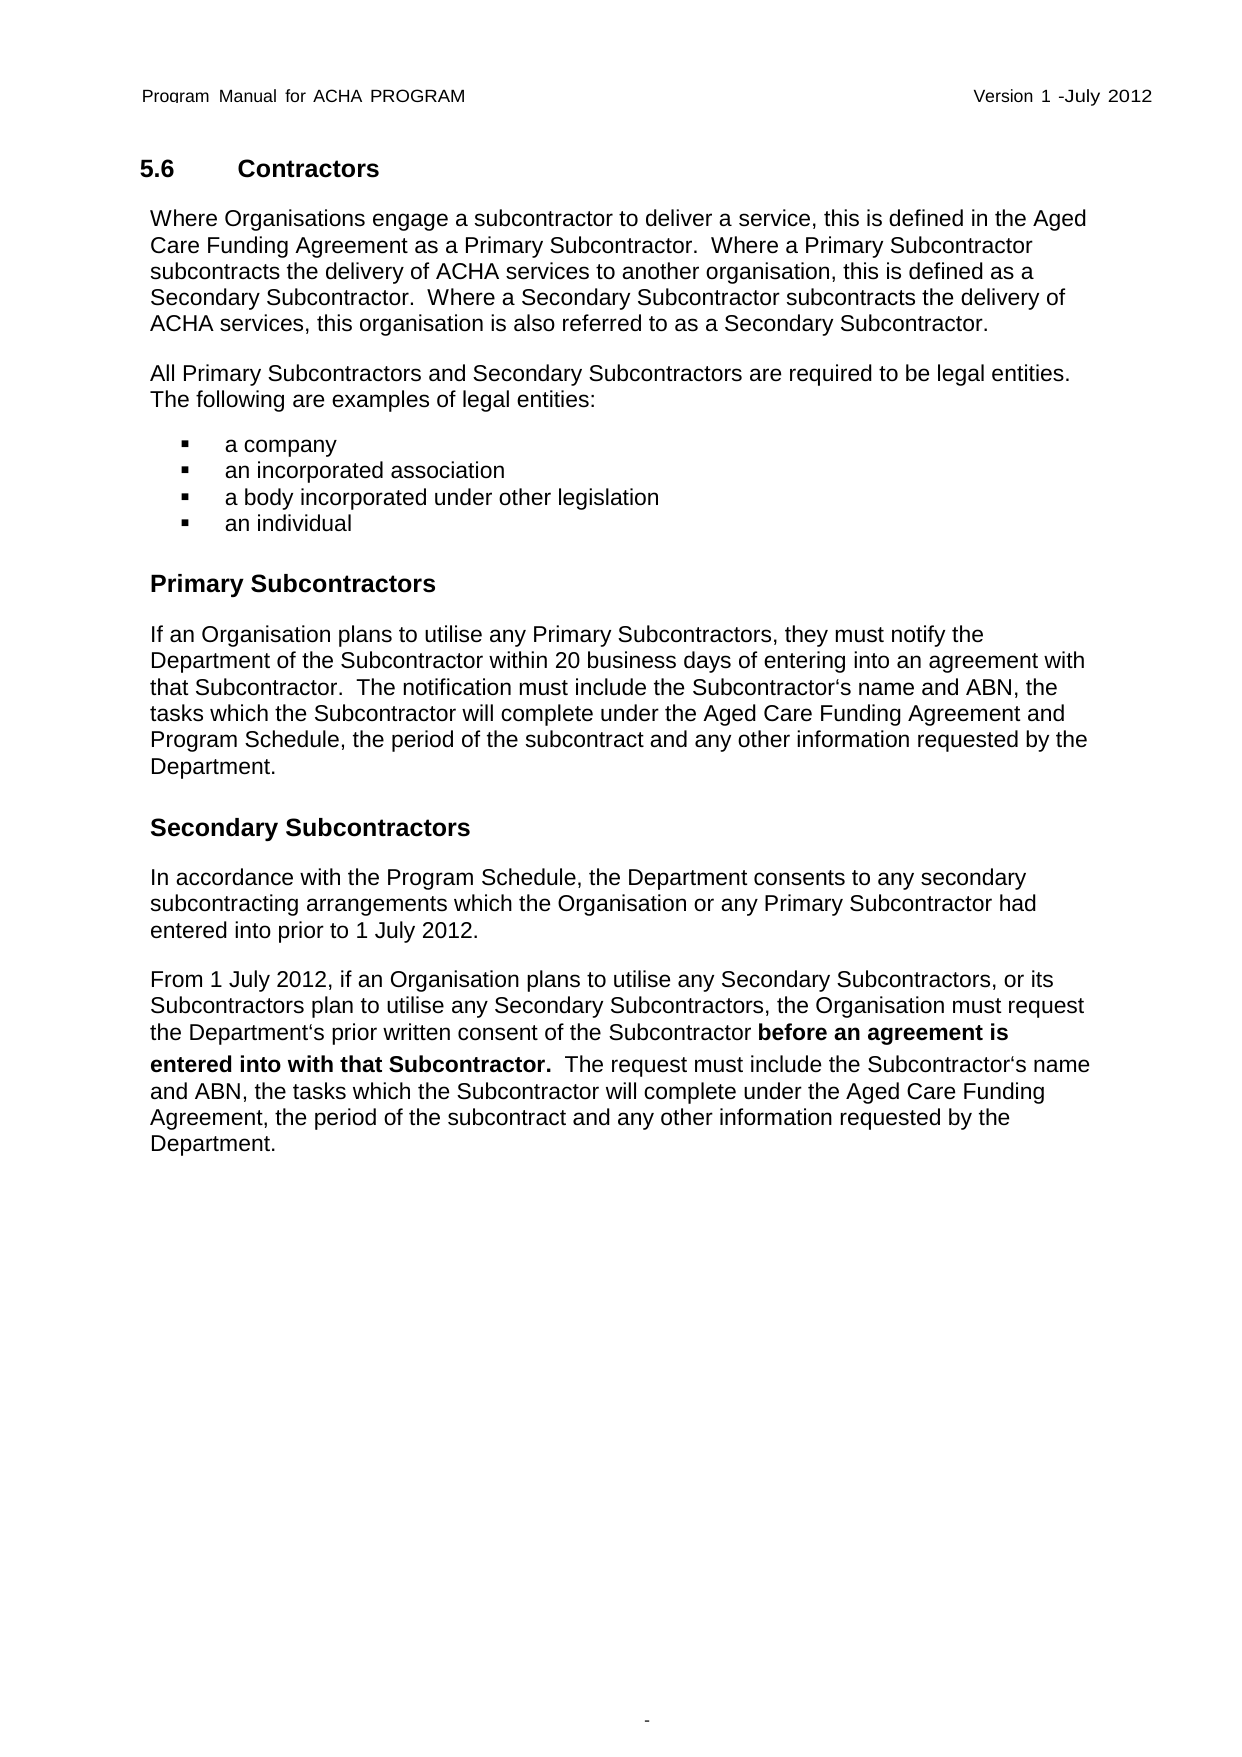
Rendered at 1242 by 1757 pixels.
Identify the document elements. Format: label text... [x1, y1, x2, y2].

text From 1 July 2012, if an Organisation plans to utilise any Secondary Subcontractors, or its Subcontractors plan to utilise any Secondary Subcontractors, the Organisation must request the Department‘s prior written consent of the Subcontractor before an agreement is [150, 966, 1091, 1045]
text In accordance with the Program Schedule, the Department consents to any secondary subcontracting arrangements which the Organisation or any Primary Subcontractor had entered into prior to 1 July 2012. [150, 864, 1043, 943]
list a company [179, 431, 1104, 457]
list an individual [179, 510, 1104, 536]
subtitle Primary Subcontractors [150, 569, 1104, 598]
list a body incorporated under other legislation [179, 483, 1104, 510]
text If an Organisation plans to utilise any Primary Subcontractors, they must notify the Department of the Subcontractor within 20 business days of entering into an agreement with that Subcontractor. The notification must include the Subcontractor‘s name and ABN, the tasks which the Subcontractor will complete under the Aged Care Funding Agreement and Program Schedule, the period of the subcontract and any other information requested by the Department. [150, 621, 1094, 779]
list an incorporated association [179, 457, 1104, 483]
subtitle Secondary Subcontractors [150, 812, 1104, 841]
subtitle 5.6 Contractors [139, 154, 1104, 183]
text All Primary Subcontractors and Secondary Subcontractors are required to be legal entities. The following are examples of legal entities: [150, 360, 1077, 412]
text entered into with that Subcontractor. The request must include the Subcontractor‘s name [150, 1051, 1104, 1077]
text Where Organisations engage a subcontractor to deliver a service, this is defined in the Aged Care Funding Agreement as a Primary Subcontractor. Where a Primary Subcontractor subcontracts the delivery of ACHA services to another organisation, this is defined as a Secondary Subcontractor. Where a Secondary Subcontractor subcontracts the delivery of ACHA services, this organisation is also referred to as a Secondary Subcontractor. [150, 206, 1093, 337]
text and ABN, the tasks which the Subcontractor will complete under the Aged Care Funding Agreement, the period of the subcontract and any other information requested by the Department. [150, 1078, 1052, 1157]
